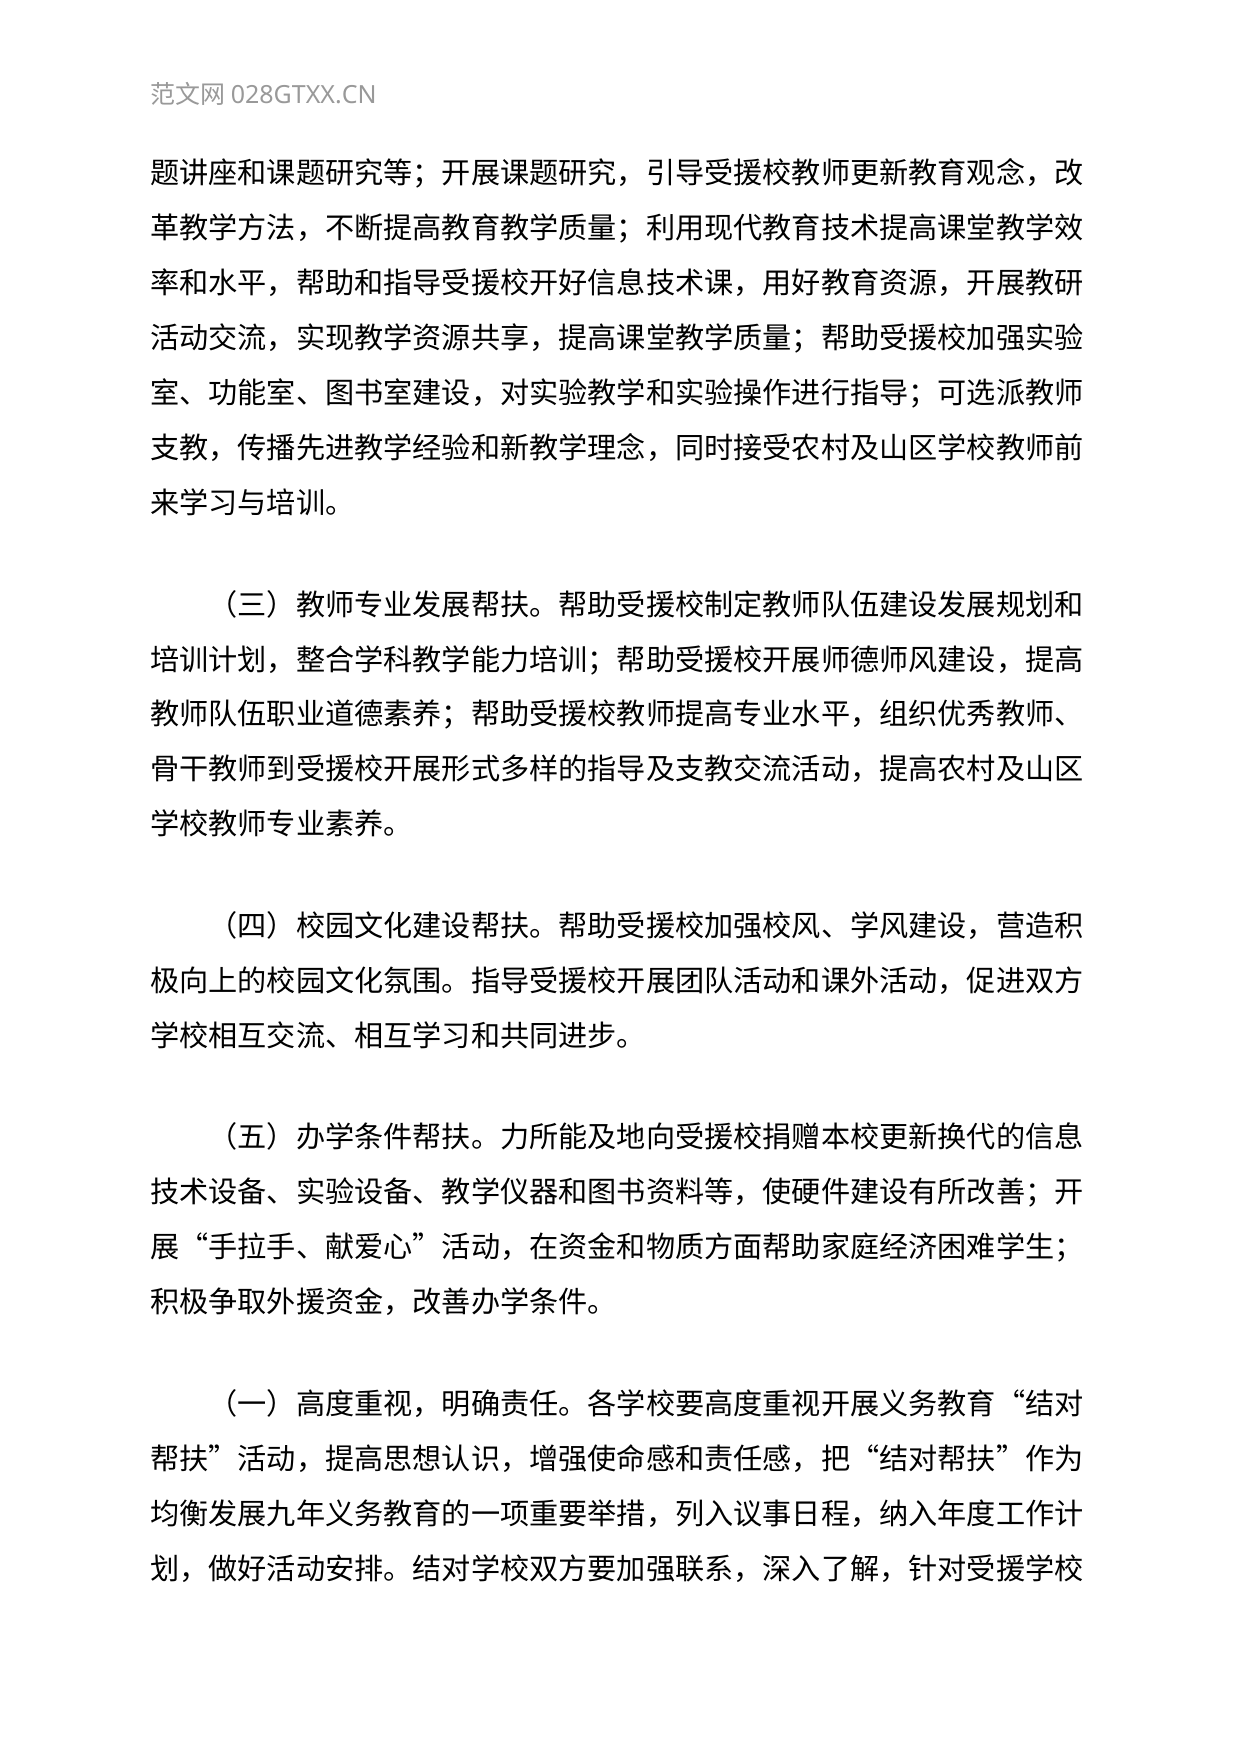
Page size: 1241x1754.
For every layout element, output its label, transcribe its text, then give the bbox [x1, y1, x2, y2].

text （三）教师专业发展帮扶。帮助受援校制定教师队伍建设发展规划和培训计划，整合学科教学能力培训；帮助受援校开展师德师风建设，提高教师队伍职业道德素养；帮助受援校教师提高专业水平，组织优秀教师、骨干教师到受援校开展形式多样的指导及支教交流活动，提高农村及山区学校教师专业素养。 [150, 581, 1090, 843]
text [150, 150, 1090, 522]
text （四）校园文化建设帮扶。帮助受援校加强校风、学风建设，营造积极向上的校园文化氛围。指导受援校开展团队活动和课外活动，促进双方学校相互交流、相互学习和共同进步。 [150, 902, 1090, 1054]
text （五）办学条件帮扶。力所能及地向受援校捐赠本校更新换代的信息技术设备、实验设备、教学仪器和图书资料等，使硬件建设有所改善；开展“手拉手、献爱心”活动，在资金和物质方面帮助家庭经济困难学生；积极争取外援资金，改善办学条件。 [150, 1114, 1090, 1321]
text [150, 1381, 1090, 1587]
